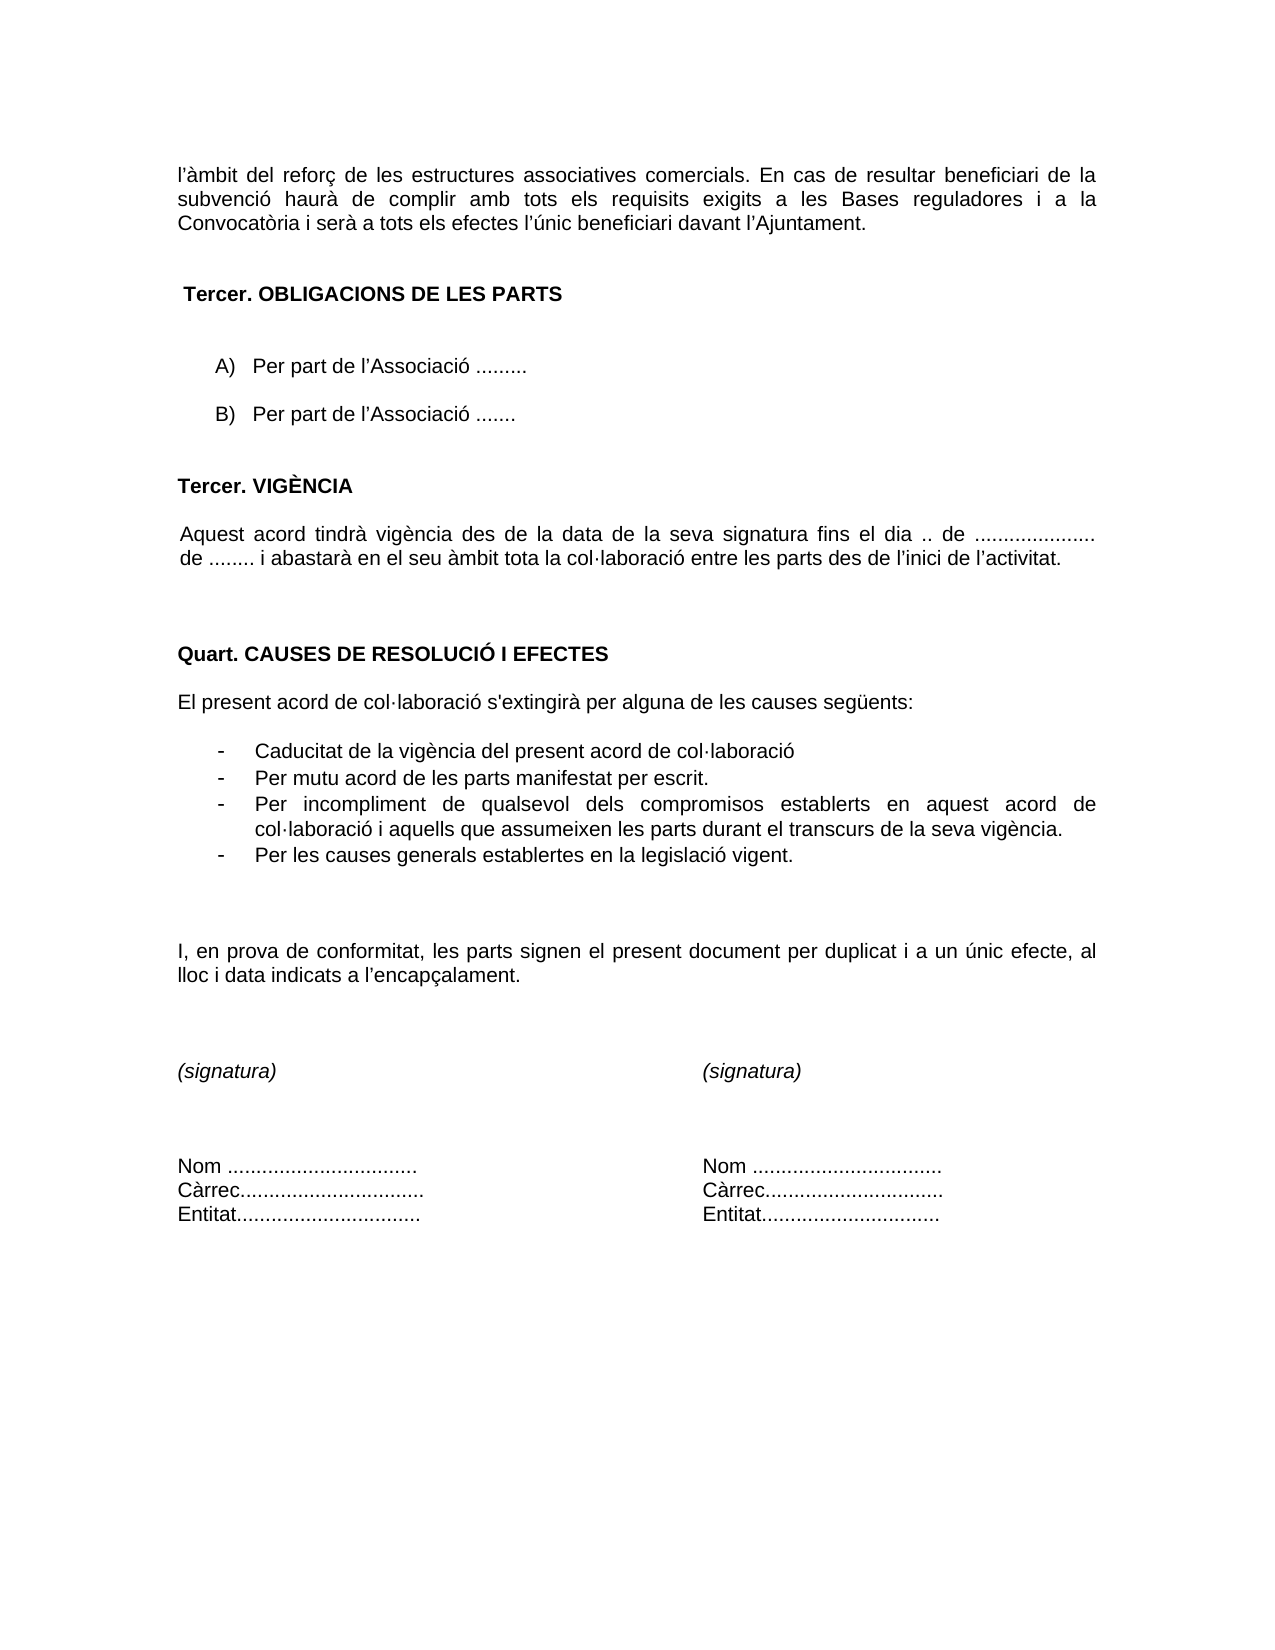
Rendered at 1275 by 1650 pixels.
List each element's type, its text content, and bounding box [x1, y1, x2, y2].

list Per mutu acord de les parts manifestat per escrit. [217, 764, 1098, 790]
list Per incompliment de qualsevol dels compromisos establerts en aquest acord de col·laboració i aquells que assumeixen les parts durant el transcurs de la seva vigència. [217, 790, 1098, 841]
text I, en prova de conformitat, les parts signen el present document per duplicat i a un únic efecte, al lloc i data indicats a l’encapçalament. [177, 939, 1098, 987]
text Aquest acord tindrà vigència des de la data de la seva signatura fins el dia .. de ..................... de ........ i abastarà en el seu àmbit tota la col·laboració entre les parts des de l’inici de l’activitat. [179, 522, 1098, 570]
list Per part de l’Associació ......... [215, 354, 1098, 378]
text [177, 162, 1098, 234]
text Tercer. OBLIGACIONS DE LES PARTS [177, 282, 1098, 306]
list Per part de l’Associació ....... [215, 402, 1098, 426]
text Entitat................................ Entitat............................... [177, 1202, 1098, 1226]
text El present acord de col·laboració s'extingirà per alguna de les causes següents: [177, 689, 1098, 713]
list Caducitat de la vigència del present acord de col·laboració [217, 737, 1098, 764]
list Per les causes generals establertes en la legislació vigent. [217, 841, 1098, 867]
text (signatura) (signatura) [177, 1058, 1098, 1082]
text Càrrec................................ Càrrec............................... [177, 1178, 1098, 1202]
text Quart. CAUSES DE RESOLUCIÓ I EFECTES [177, 642, 1098, 666]
text Nom ................................. Nom ................................. [177, 1154, 1098, 1178]
text Tercer. VIGÈNCIA [177, 474, 1098, 498]
